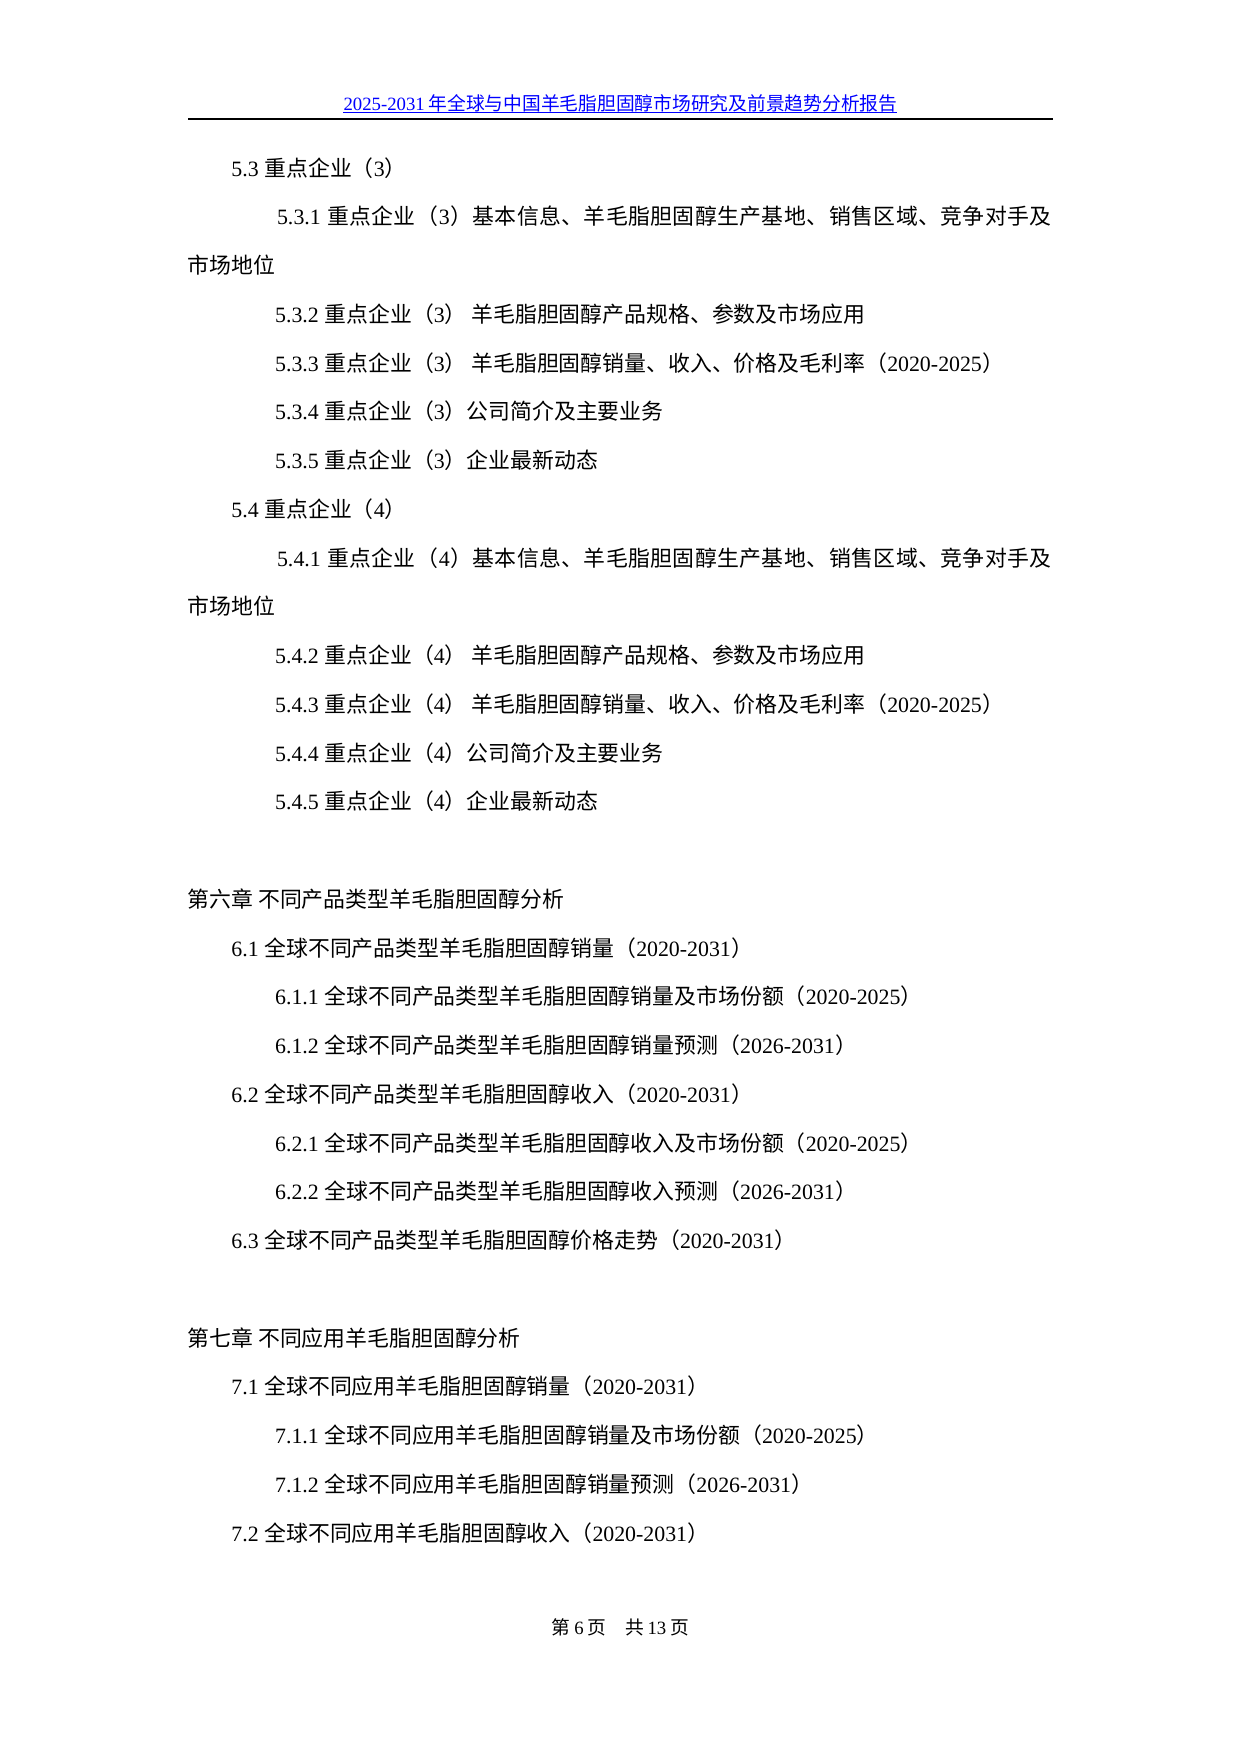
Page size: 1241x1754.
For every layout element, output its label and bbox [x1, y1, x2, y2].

text [187, 150, 1053, 1548]
